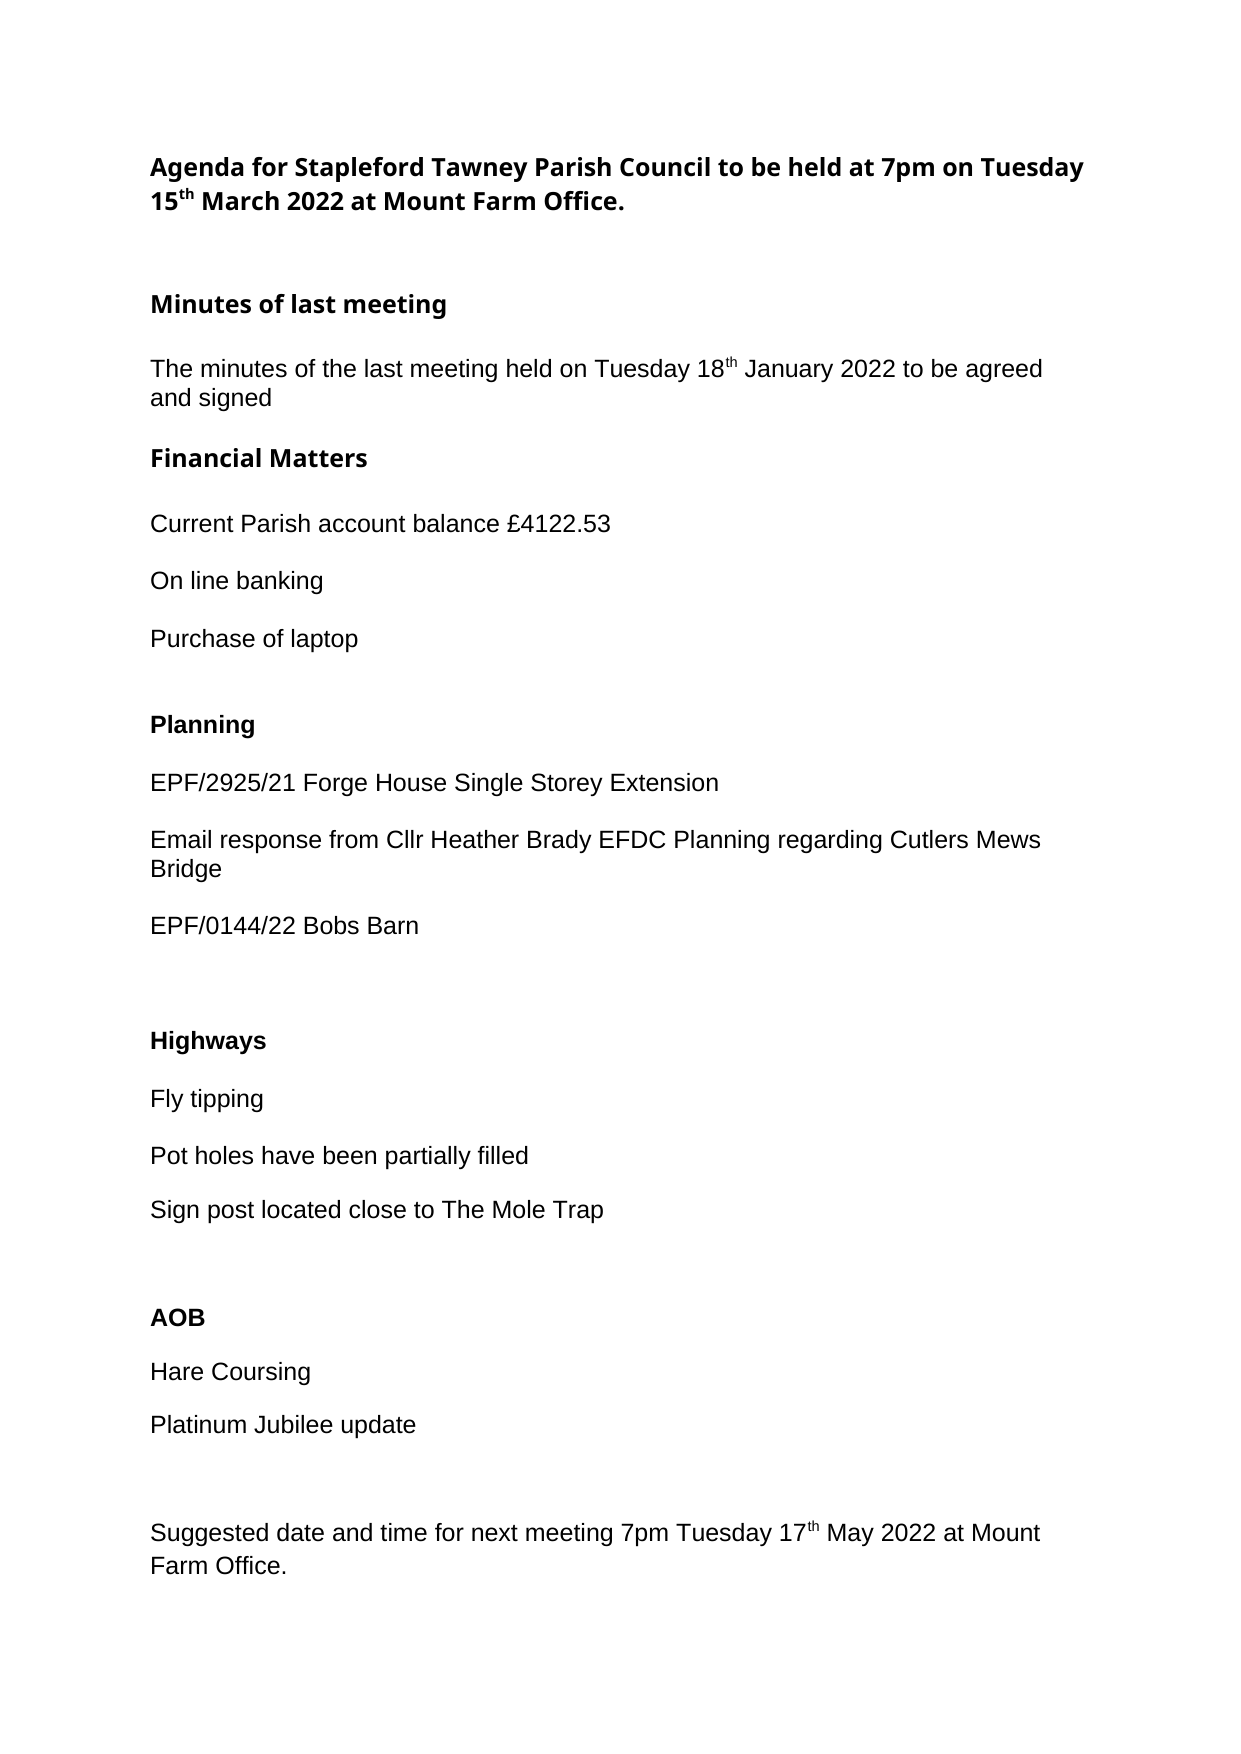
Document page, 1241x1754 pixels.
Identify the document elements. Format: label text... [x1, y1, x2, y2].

text AOB [150, 1303, 1090, 1332]
text Highways [150, 1026, 1090, 1055]
text EPF/2925/21 Forge House Single Storey Extension [150, 767, 1090, 796]
text The minutes of the last meeting held on Tuesday 18th January 2022 to be agreed and signed [150, 354, 1090, 412]
text Current Parish account balance £4122.53 [150, 509, 1090, 537]
text Agenda for Stapleford Tawney Parish Council to be held at 7pm on Tuesday 15th March 2022 at Mount Farm Office. [150, 150, 1090, 218]
text Financial Matters [150, 441, 1090, 475]
text Suggested date and time for next meeting 7pm Tuesday 17th May 2022 at Mount Farm Office. [150, 1518, 1090, 1580]
text Fly tipping [150, 1084, 1090, 1112]
text On line banking [150, 566, 1090, 595]
text EPF/0144/22 Bobs Barn [150, 911, 1090, 940]
text Platinum Jubilee update [150, 1411, 1090, 1439]
text Hare Coursing [150, 1357, 1090, 1385]
text Sign post located close to The Mole Trap [150, 1195, 1090, 1224]
text Minutes of last meeting [150, 286, 1090, 320]
text Purchase of laptop [150, 624, 1090, 652]
text Email response from Cllr Heather Brady EFDC Planning regarding Cutlers Mews Bridge [150, 825, 1090, 882]
text Planning [150, 710, 1090, 739]
text Pot holes have been partially filled [150, 1141, 1090, 1170]
